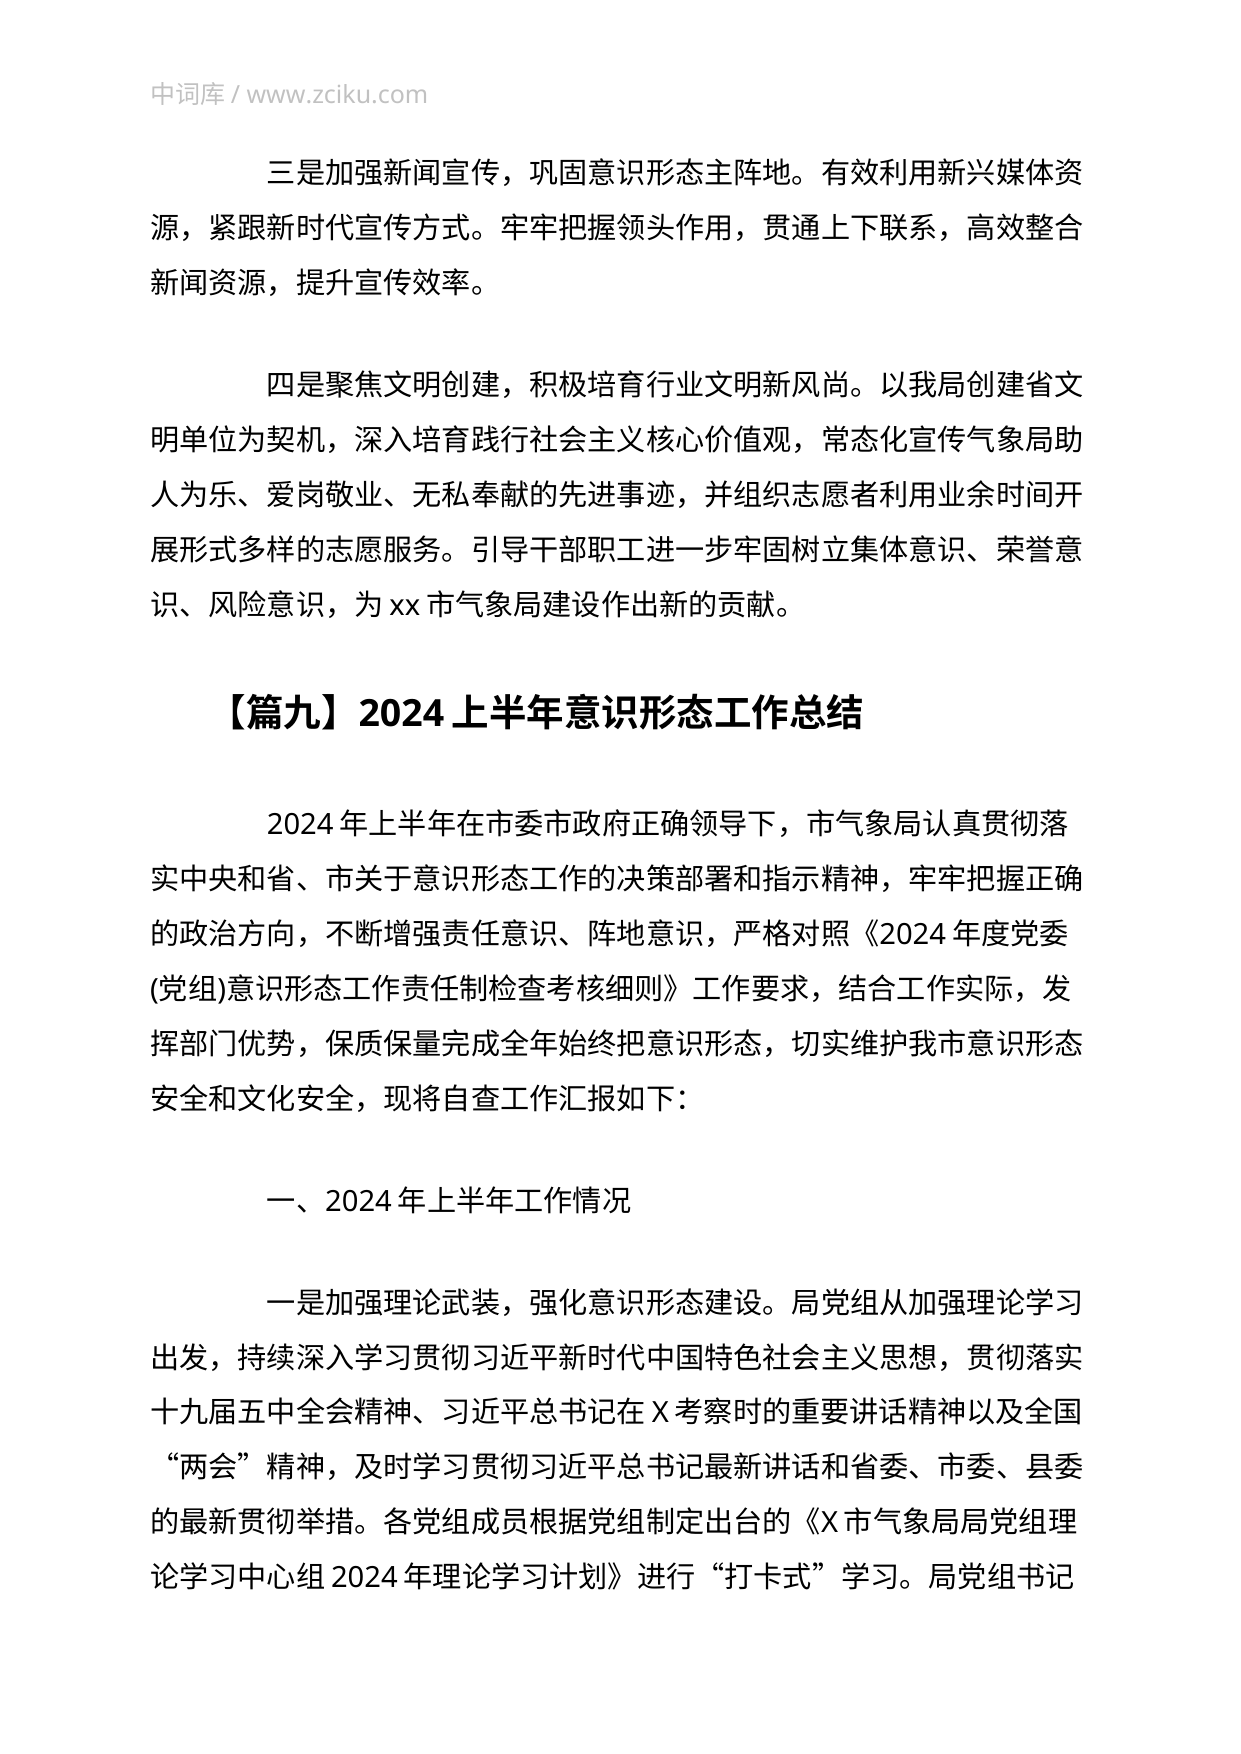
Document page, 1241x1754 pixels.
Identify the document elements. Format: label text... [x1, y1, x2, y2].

text 一、2024年上半年工作情况 [150, 1177, 1090, 1220]
text 【篇九】2024上半年意识形态工作总结 [150, 683, 1090, 738]
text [150, 1279, 1090, 1596]
text 三是加强新闻宣传，巩固意识形态主阵地。有效利用新兴媒体资源，紧跟新时代宣传方式。牢牢把握领头作用，贯通上下联系，高效整合新闻资源，提升宣传效率。 [150, 150, 1090, 302]
text 四是聚焦文明创建，积极培育行业文明新风尚。以我局创建省文明单位为契机，深入培育践行社会主义核心价值观，常态化宣传气象局助人为乐、爱岗敬业、无私奉献的先进事迹，并组织志愿者利用业余时间开展形式多样的志愿服务。引导干部职工进一步牢固树立集体意识、荣誉意识、风险意识，为xx市气象局建设作出新的贡献。 [150, 362, 1090, 623]
text 2024年上半年在市委市政府正确领导下，市气象局认真贯彻落实中央和省、市关于意识形态工作的决策部署和指示精神，牢牢把握正确的政治方向，不断增强责任意识、阵地意识，严格对照《2024年度党委(党组)意识形态工作责任制检查考核细则》工作要求，结合工作实际，发挥部门优势，保质保量完成全年始终把意识形态，切实维护我市意识形态安全和文化安全，现将自查工作汇报如下： [150, 801, 1090, 1118]
